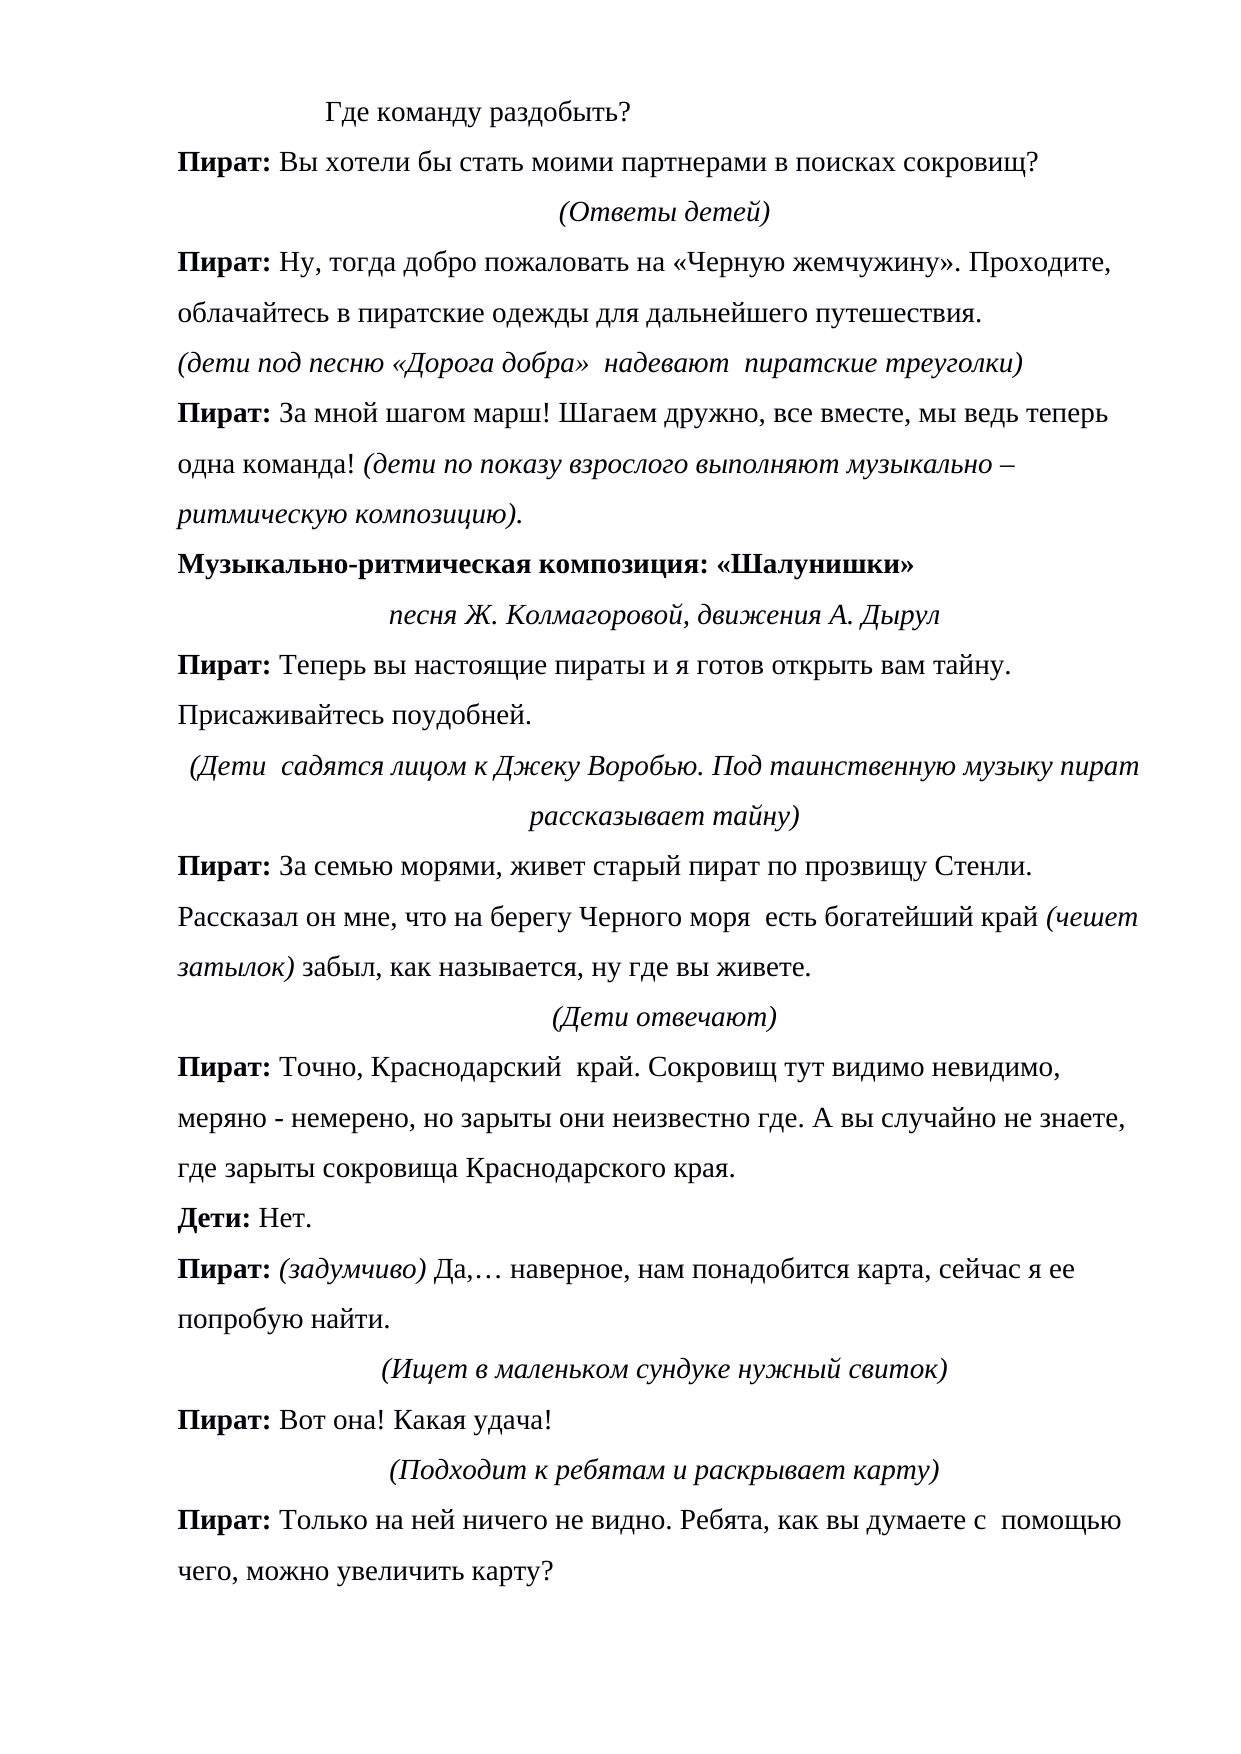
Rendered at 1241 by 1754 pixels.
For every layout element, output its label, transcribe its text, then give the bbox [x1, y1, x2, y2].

text (дети под песню «Дорога добра» надевают пиратские треуголки) [177, 345, 1152, 379]
text Пират: Ну, тогда добро пожаловать на «Черную жемчужину». Проходите, облачайтесь в пиратские одежды для дальнейшего путешествия. [177, 244, 1152, 328]
text Пират: За мной шагом марш! Шагаем дружно, все вместе, мы ведь теперь одна команда! (дети по показу взрослого выполняют музыкально – ритмическую композицию). [177, 396, 1152, 530]
text Пират: Теперь вы настоящие пираты и я готов открыть вам тайну. Присаживайтесь поудобней. [177, 647, 1152, 731]
text (Дети отвечают) [177, 999, 1152, 1033]
text Музыкально-ритмическая композиция: «Шалунишки» [177, 546, 1152, 580]
text (Ответы детей) [177, 194, 1152, 228]
text (Ищет в маленьком сундуке нужный свиток) [177, 1351, 1152, 1385]
text Пират: Вот она! Какая удача! [177, 1402, 1152, 1435]
text Пират: Точно, Краснодарский край. Сокровищ тут видимо невидимо, меряно - немерено, но зарыты они неизвестно где. А вы случайно не знаете, где зарыты сокровища Краснодарского края. [177, 1049, 1152, 1184]
text (Дети садятся лицом к Джеку Воробью. Под таинственную музыку пират рассказывает тайну) [177, 748, 1152, 832]
text (Подходит к ребятам и раскрывает карту) [177, 1452, 1152, 1486]
text песня Ж. Колмагоровой, движения А. Дырул [177, 597, 1152, 630]
text Пират: Вы хотели бы стать моими партнерами в поисках сокровищ? [177, 144, 1152, 177]
text Пират: Только на ней ничего не видно. Ребята, как вы думаете с помощью чего, можно увеличить карту? [177, 1502, 1152, 1586]
text Дети: Нет. [177, 1201, 1152, 1234]
text Пират: За семью морями, живет старый пират по прозвищу Стенли. Рассказал он мне, что на берегу Черного моря есть богатейший край (чешет затылок) забыл, как называется, ну где вы живете. [177, 848, 1152, 982]
text Где команду раздобыть? [177, 94, 1152, 127]
text Пират: (задумчиво) Да,… наверное, нам понадобится карта, сейчас я ее попробую найти. [177, 1251, 1152, 1335]
